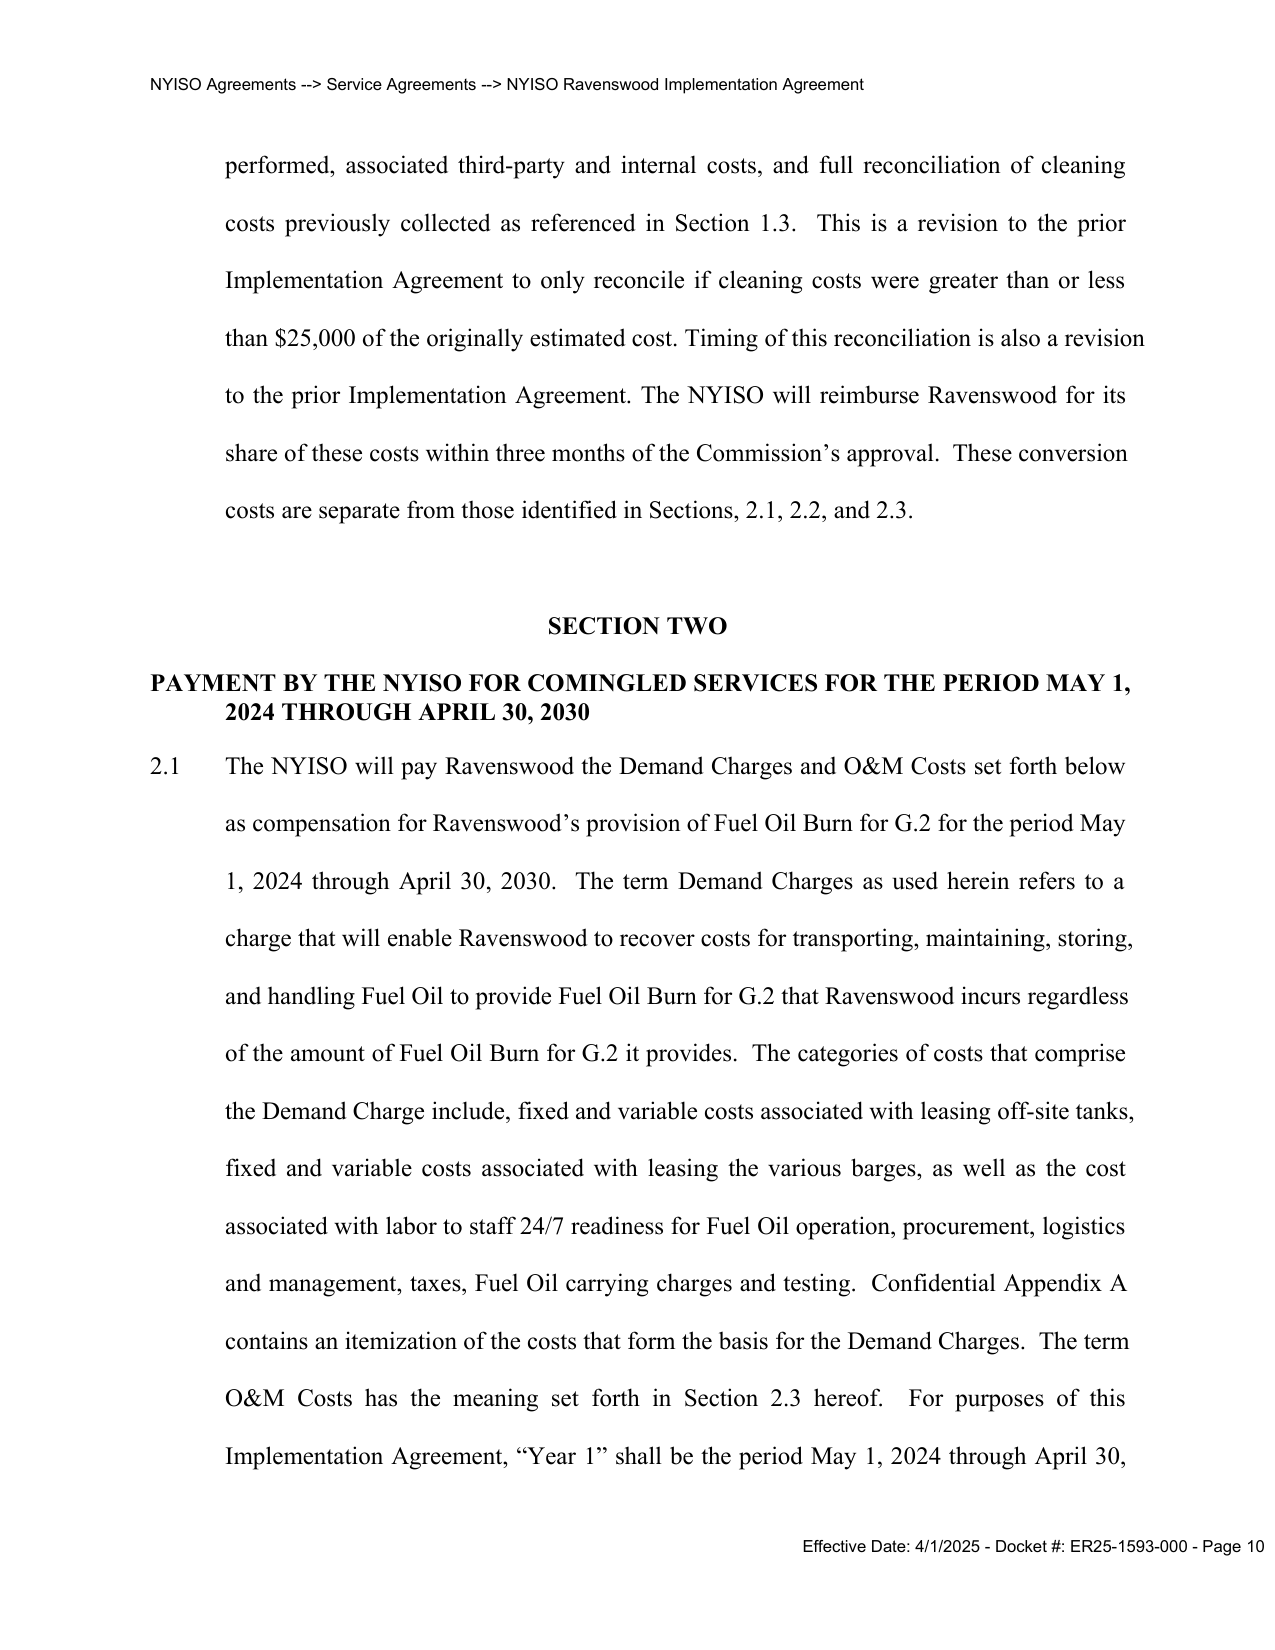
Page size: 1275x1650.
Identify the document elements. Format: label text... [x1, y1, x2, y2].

list to the prior Implementation Agreement. The NYISO will reimburse Ravenswood for its [225, 381, 1264, 410]
list and handling Fuel Oil to provide Fuel Oil Burn for G.2 that Ravenswood incurs regardless [225, 981, 1264, 1010]
list Implementation Agreement, “Year 1” shall be the period May 1, 2024 through April 30, [225, 1441, 1264, 1470]
list as compensation for Ravenswood’s provision of Fuel Oil Burn for G.2 for the period May [225, 809, 1264, 837]
list than $25,000 of the originally estimated cost. Timing of this reconciliation is also a revision [225, 323, 1264, 352]
list of the amount of Fuel Oil Burn for G.2 it provides. The categories of costs that comprise [225, 1039, 1264, 1067]
list associated with labor to staff 24/7 readiness for Fuel Oil operation, procurement, logistics [225, 1211, 1264, 1240]
list 1, 2024 through April 30, 2030. The term Demand Charges as used herein refers to a [225, 866, 1264, 895]
list share of these costs within three months of the Commission’s approval. These conversion [225, 438, 1264, 467]
list Implementation Agreement to only reconcile if cleaning costs were greater than or less [225, 266, 1264, 295]
list charge that will enable Ravenswood to recover costs for transporting, maintaining, storing, [225, 924, 1264, 952]
list SECTION TWO [548, 611, 1264, 640]
list PAYMENT BY THE NYISO FOR COMINGLED SERVICES FOR THE PERIOD MAY 1, 2024 THROUGH APRIL 30, 2030 [150, 669, 1264, 726]
list contains an itemization of the costs that form the basis for the Demand Charges. The term [225, 1326, 1264, 1355]
list and management, taxes, Fuel Oil carrying charges and testing. Confidential Appendix A [225, 1269, 1264, 1298]
list performed, associated third-party and internal costs, and full reconciliation of cleaning [225, 151, 1264, 180]
list fixed and variable costs associated with leasing the various barges, as well as the cost [225, 1154, 1264, 1182]
list O&M Costs has the meaning set forth in Section 2.3 hereof. For purposes of this [225, 1384, 1264, 1413]
list the Demand Charge include, fixed and variable costs associated with leasing off-site tanks, [225, 1096, 1264, 1125]
list costs are separate from those identified in Sections, 2.1, 2.2, and 2.3. [225, 496, 1264, 525]
list 2.1 The NYISO will pay Ravenswood the Demand Charges and O&M Costs set forth below [150, 751, 1264, 780]
list costs previously collected as referenced in Section 1.3. This is a revision to the prior [225, 208, 1264, 237]
